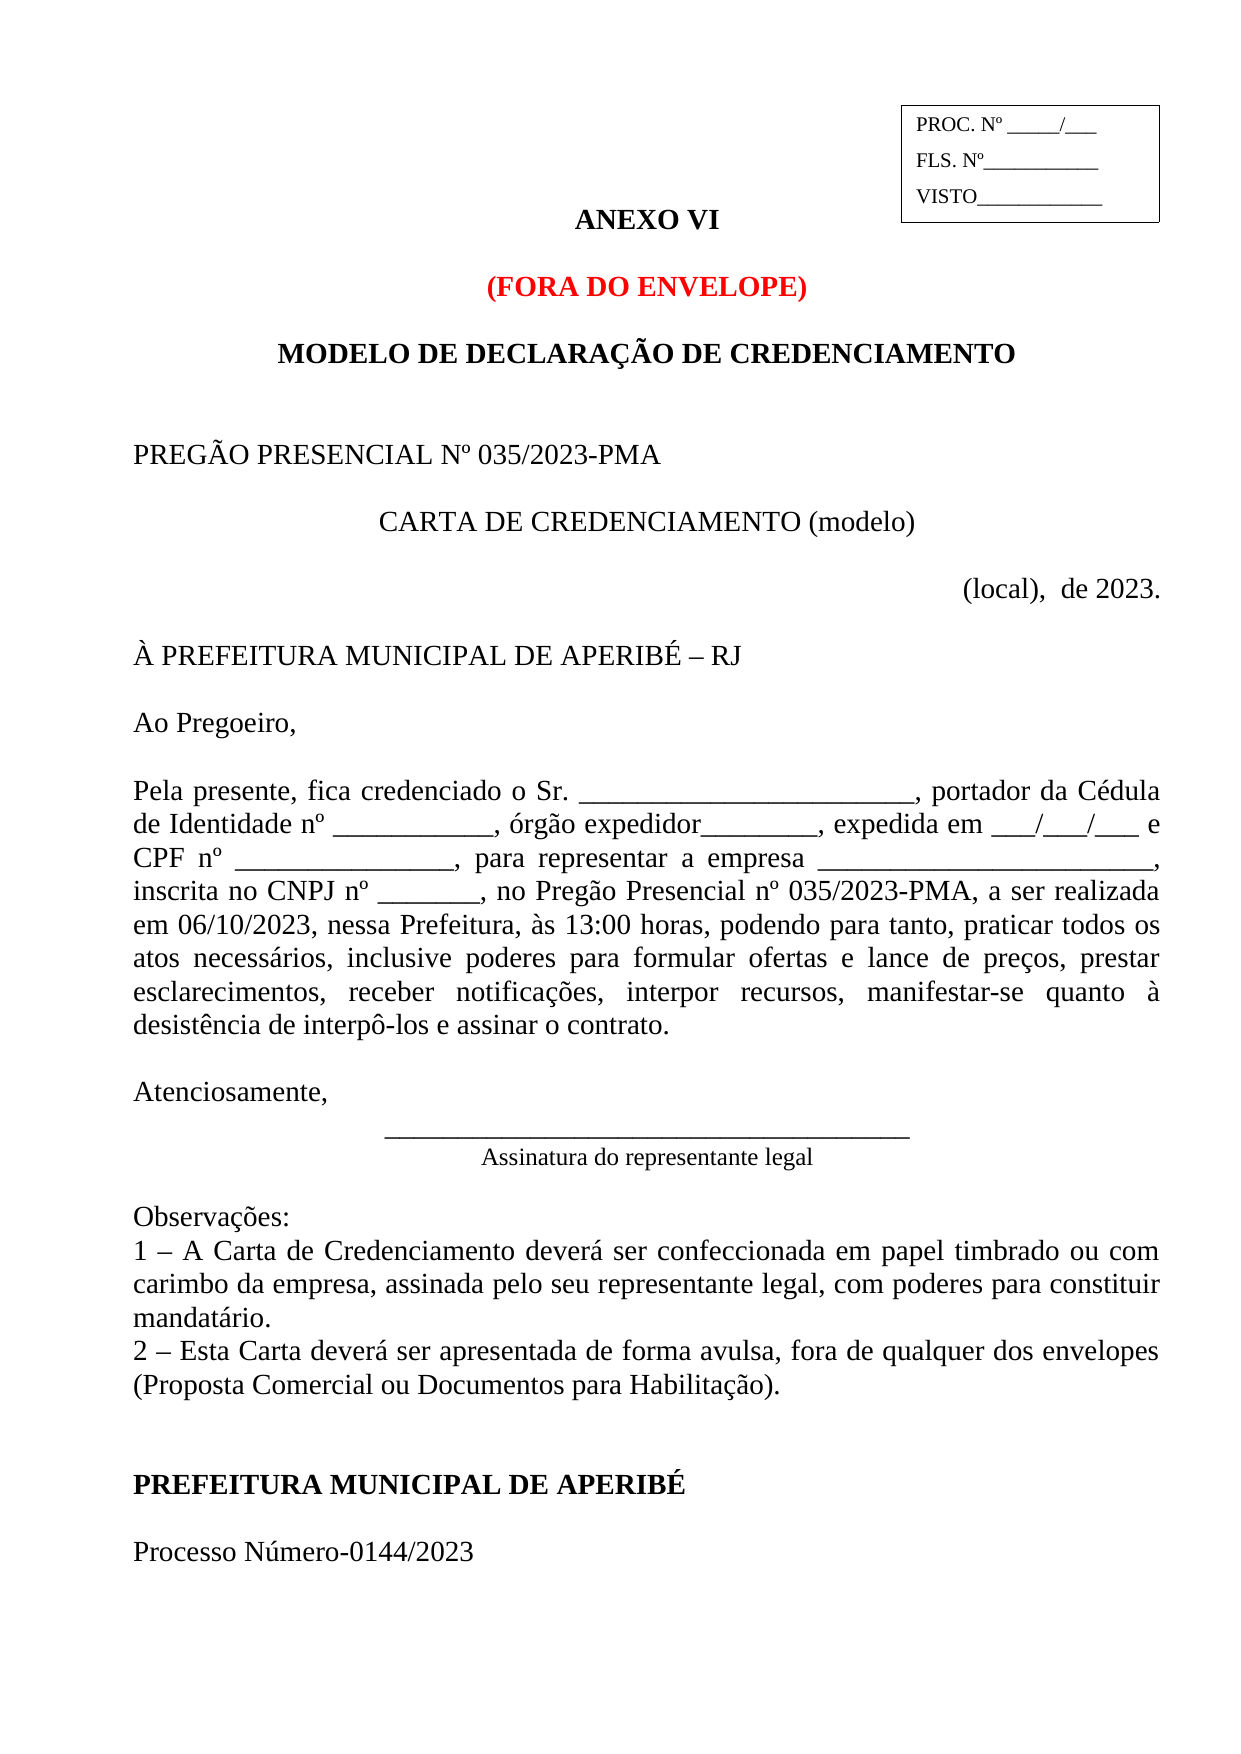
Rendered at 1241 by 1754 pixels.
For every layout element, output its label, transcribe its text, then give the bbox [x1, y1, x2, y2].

text (local), de 2023. [133, 571, 1161, 605]
text CARTA DE CREDENCIAMENTO (modelo) [133, 504, 1161, 538]
text Observações: [133, 1199, 1161, 1233]
text 2 – Esta Carta deverá ser apresentada de forma avulsa, fora de qualquer dos envelopes (Proposta Comercial ou Documentos para Habilitação). [133, 1333, 1161, 1400]
text Processo Número-0144/2023 [133, 1534, 1161, 1568]
text 1 – A Carta de Credenciamento deverá ser confeccionada em papel timbrado ou com carimbo da empresa, assinada pelo seu representante legal, com poderes para constituir mandatário. [133, 1233, 1161, 1333]
text Pela presente, fica credenciado o Sr. _______________________, portador da Cédula de Identidade nº ___________, órgão expedidor________, expedida em ___/___/___ e CPF nº _______________, para representar a empresa _______________________, inscrita no CNPJ nº _______, no Pregão Presencial nº 035/2023-PMA, a ser realizada em 06/10/2023, nessa Prefeitura, às 13:00 horas, podendo para tanto, praticar todos os atos necessários, inclusive poderes para formular ofertas e lance de preços, prestar esclarecimentos, receber notificações, interpor recursos, manifestar-se quanto à desistência de interpô-los e assinar o contrato. [133, 773, 1161, 1041]
text Atenciosamente, [133, 1074, 1161, 1108]
text MODELO DE DECLARAÇÃO DE CREDENCIAMENTO [133, 337, 1161, 370]
text PREFEITURA MUNICIPAL DE APERIBÉ [133, 1467, 1161, 1501]
text ANEXO VI [133, 202, 1161, 236]
text ____________________________________ [133, 1108, 1161, 1142]
text Assinatura do representante legal [133, 1142, 1161, 1170]
text À PREFEITURA MUNICIPAL DE APERIBÉ – RJ [133, 638, 1161, 672]
text (FORA DO ENVELOPE) [133, 269, 1161, 303]
text Ao Pregoeiro, [133, 706, 1161, 739]
text PREGÃO PRESENCIAL Nº 035/2023-PMA [133, 437, 1161, 471]
